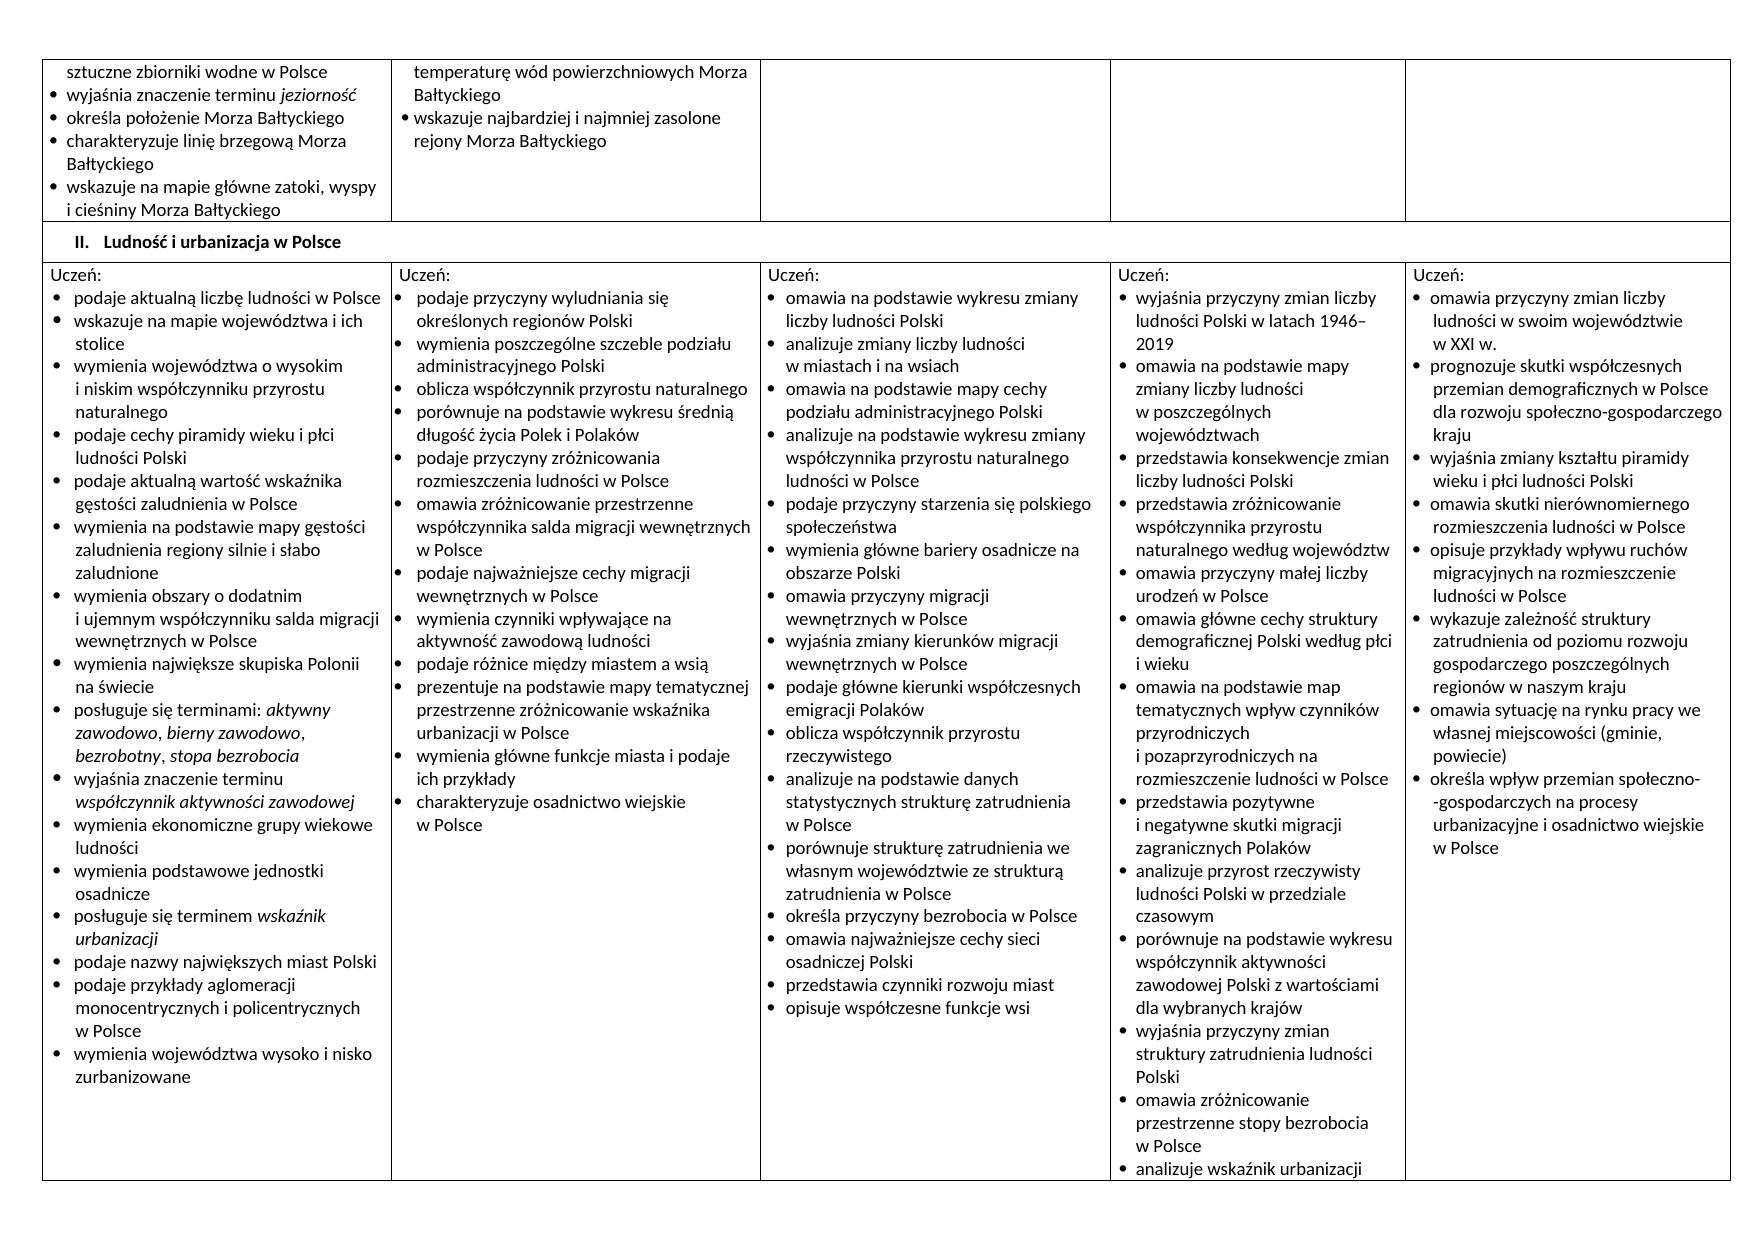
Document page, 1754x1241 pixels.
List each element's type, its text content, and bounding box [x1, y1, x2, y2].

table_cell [43, 60, 391, 221]
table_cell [1111, 60, 1405, 221]
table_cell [761, 60, 1110, 221]
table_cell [1406, 263, 1730, 1180]
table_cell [392, 60, 760, 221]
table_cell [761, 263, 1110, 1180]
table_cell Ludność i urbanizacja w Polsce [43, 222, 1730, 262]
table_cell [43, 263, 391, 1180]
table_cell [392, 263, 760, 1180]
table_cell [1111, 263, 1405, 1180]
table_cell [1406, 60, 1730, 221]
